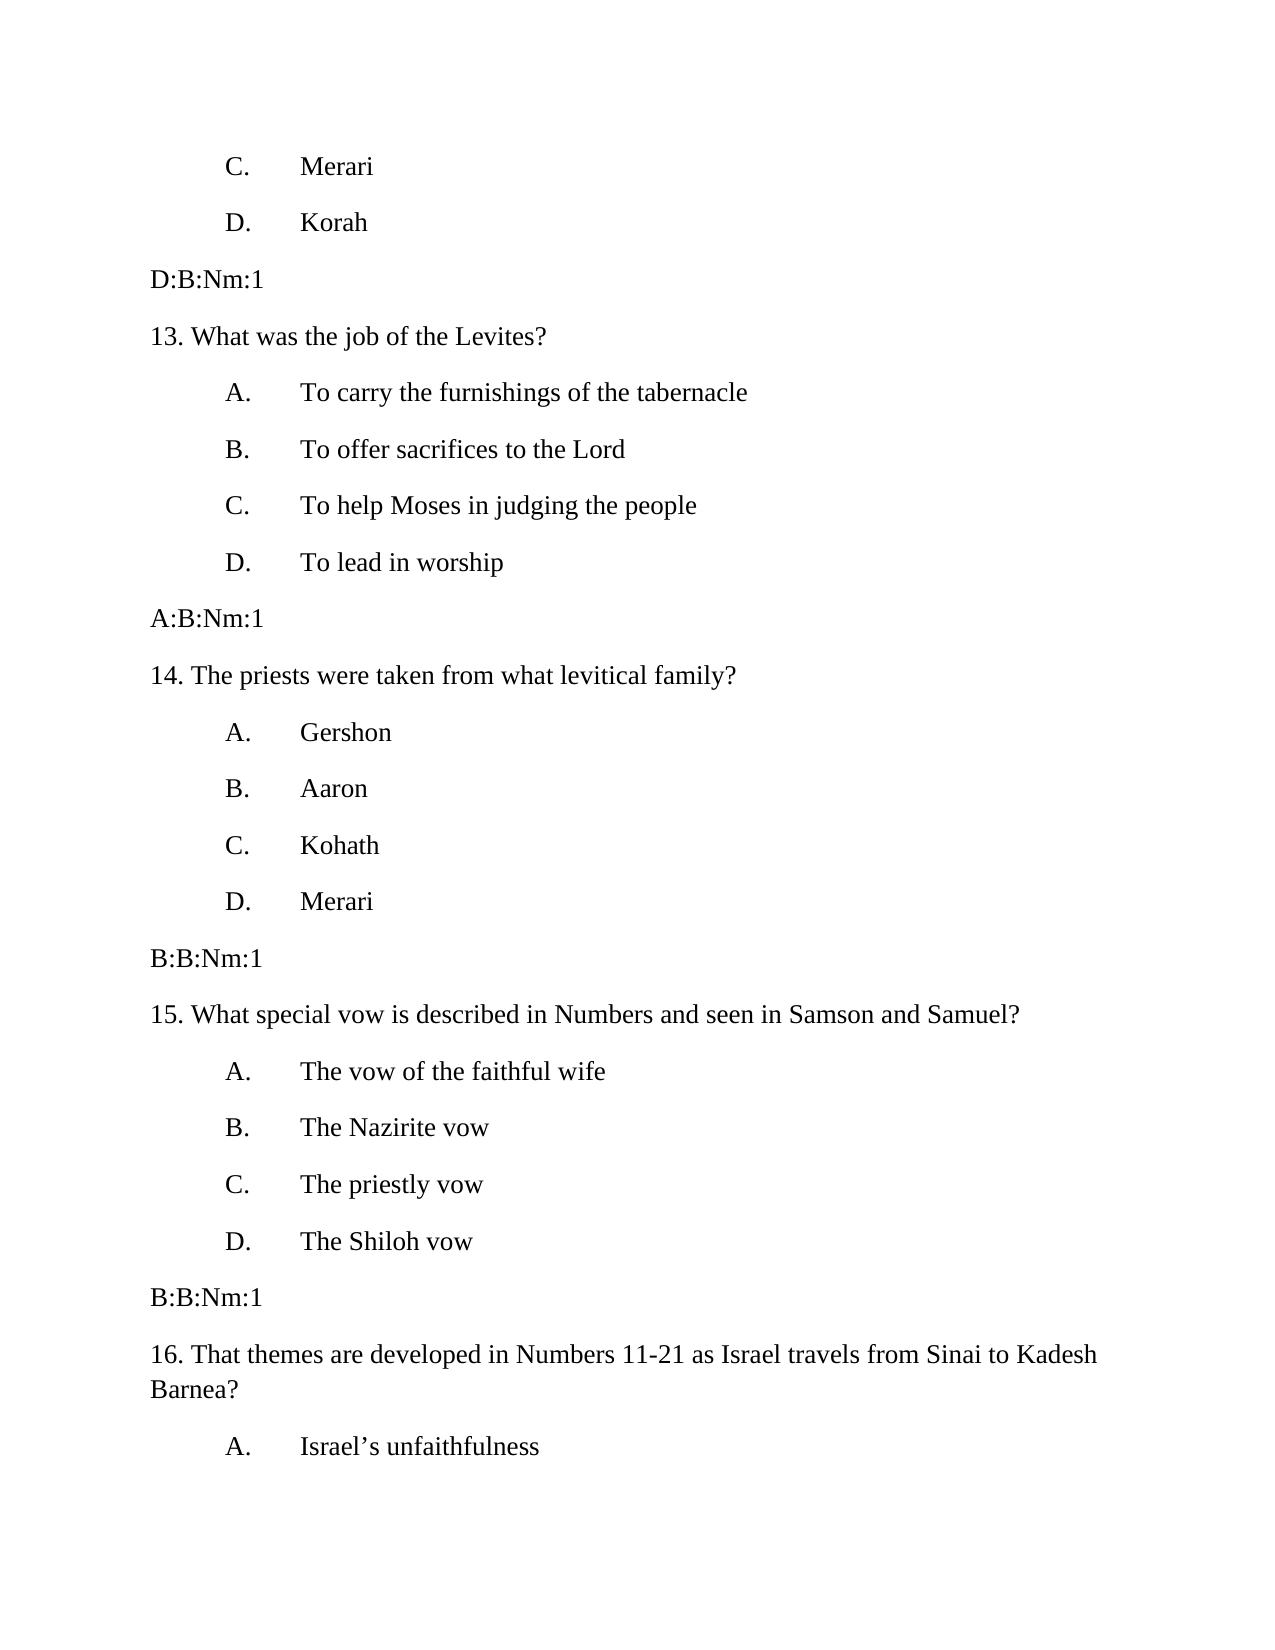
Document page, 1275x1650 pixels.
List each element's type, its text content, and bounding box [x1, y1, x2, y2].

text 13. What was the job of the Levites? [150, 320, 1125, 351]
text 16. That themes are developed in Numbers 11-21 as Israel travels from Sinai to Kadesh Barnea? [150, 1338, 1125, 1405]
text A. Gershon [150, 716, 1125, 747]
text A:B:Nm:1 [150, 602, 1125, 634]
text B. Aaron [150, 772, 1125, 803]
text C. To help Moses in judging the people [150, 489, 1125, 521]
text D:B:Nm:1 [150, 263, 1125, 294]
text A. The vow of the faithful wife [150, 1055, 1125, 1086]
text B. To offer sacrifices to the Lord [150, 433, 1125, 464]
text C. Kohath [150, 829, 1125, 860]
text A. Israel’s unfaithfulness [150, 1430, 1125, 1461]
text C. The priestly vow [150, 1168, 1125, 1199]
text B:B:Nm:1 [150, 1281, 1125, 1312]
text 14. The priests were taken from what levitical family? [150, 659, 1125, 690]
text A. To carry the furnishings of the tabernacle [150, 376, 1125, 407]
text 15. What special vow is described in Numbers and seen in Samson and Samuel? [150, 998, 1125, 1029]
text D. Merari [150, 885, 1125, 916]
text B. The Nazirite vow [150, 1112, 1125, 1143]
text D. The Shiloh vow [150, 1225, 1125, 1256]
text B:B:Nm:1 [150, 942, 1125, 973]
text D. Korah [150, 207, 1125, 238]
text C. Merari [150, 150, 1125, 181]
text D. To lead in worship [150, 546, 1125, 577]
